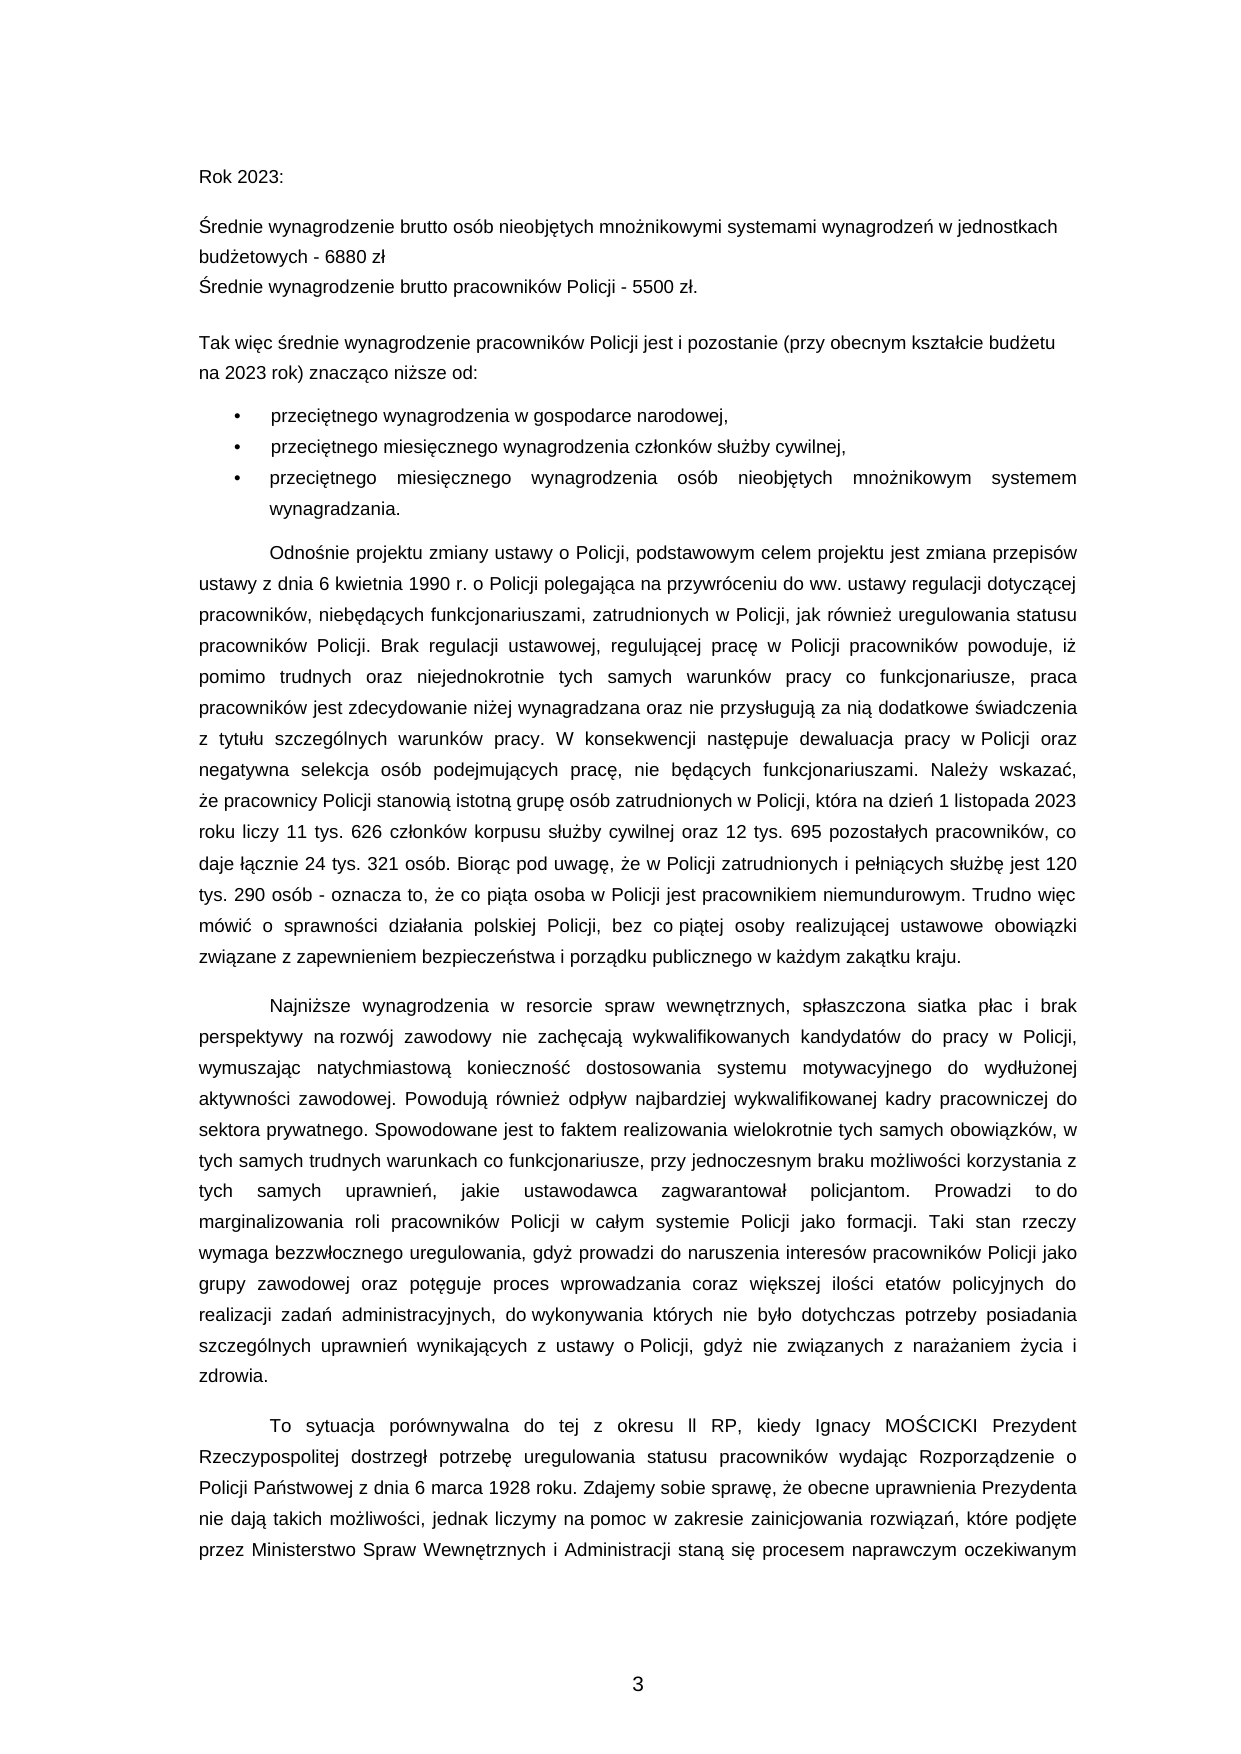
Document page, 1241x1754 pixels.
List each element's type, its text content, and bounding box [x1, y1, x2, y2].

text Średnie wynagrodzenie brutto pracowników Policji - 5500 zł. [198, 276, 1077, 298]
text Średnie wynagrodzenie brutto osób nieobjętych mnożnikowymi systemami wynagrodzeń w jednostkach budżetowych - 6880 zł [198, 216, 1077, 268]
list przeciętnego wynagrodzenia w gospodarce narodowej, [198, 404, 1077, 426]
text Rok 2023: [198, 166, 1077, 187]
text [198, 1415, 1077, 1561]
list przeciętnego miesięcznego wynagrodzenia członków służby cywilnej, [198, 436, 1077, 457]
list przeciętnego miesięcznego wynagrodzenia osób nieobjętych mnożnikowym systemem wynagradzania. [234, 467, 1077, 520]
text Odnośnie projektu zmiany ustawy o Policji, podstawowym celem projektu jest zmiana przepisów ustawy z dnia 6 kwietnia 1990 r. o Policji polegająca na przywróceniu do ww. ustawy regulacji dotyczącej pracowników, niebędących funkcjonariuszami, zatrudnionych w Policji, jak również uregulowania statusu pracowników Policji. Brak regulacji ustawowej, regulującej pracę w Policji pracowników powoduje, iż pomimo trudnych oraz niejednokrotnie tych samych warunków pracy co funkcjonariusze, praca pracowników jest zdecydowanie niżej wynagradzana oraz nie przysługują za nią dodatkowe świadczenia z tytułu szczególnych warunków pracy. W konsekwencji następuje dewaluacja pracy w Policji oraz negatywna selekcja osób podejmujących pracę, nie będących funkcjonariuszami. Należy wskazać, że pracownicy Policji stanowią istotną grupę osób zatrudnionych w Policji, która na dzień 1 listopada 2023 roku liczy 11 tys. 626 członków korpusu służby cywilnej oraz 12 tys. 695 pozostałych pracowników, co daje łącznie 24 tys. 321 osób. Biorąc pod uwagę, że w Policji zatrudnionych i pełniących służbę jest 120 tys. 290 osób - oznacza to, że co piąta osoba w Policji jest pracownikiem niemundurowym. Trudno więc mówić o sprawności działania polskiej Policji, bez co piątej osoby realizującej ustawowe obowiązki związane z zapewnieniem bezpieczeństwa i porządku publicznego w każdym zakątku kraju. [198, 542, 1077, 967]
text Tak więc średnie wynagrodzenie pracowników Policji jest i pozostanie (przy obecnym kształcie budżetu na 2023 rok) znacząco niższe od: [198, 332, 1077, 383]
text Najniższe wynagrodzenia w resorcie spraw wewnętrznych, spłaszczona siatka płac i brak perspektywy na rozwój zawodowy nie zachęcają wykwalifikowanych kandydatów do pracy w Policji, wymuszając natychmiastową konieczność dostosowania systemu motywacyjnego do wydłużonej aktywności zawodowej. Powodują również odpływ najbardziej wykwalifikowanej kadry pracowniczej do sektora prywatnego. Spowodowane jest to faktem realizowania wielokrotnie tych samych obowiązków, w tych samych trudnych warunkach co funkcjonariusze, przy jednoczesnym braku możliwości korzystania z tych samych uprawnień, jakie ustawodawca zagwarantował policjantom. Prowadzi to do marginalizowania roli pracowników Policji w całym systemie Policji jako formacji. Taki stan rzeczy wymaga bezzwłocznego uregulowania, gdyż prowadzi do naruszenia interesów pracowników Policji jako grupy zawodowej oraz potęguje proces wprowadzania coraz większej ilości etatów policyjnych do realizacji zadań administracyjnych, do wykonywania których nie było dotychczas potrzeby posiadania szczególnych uprawnień wynikających z ustawy o Policji, gdyż nie związanych z narażaniem życia i zdrowia. [198, 995, 1077, 1387]
